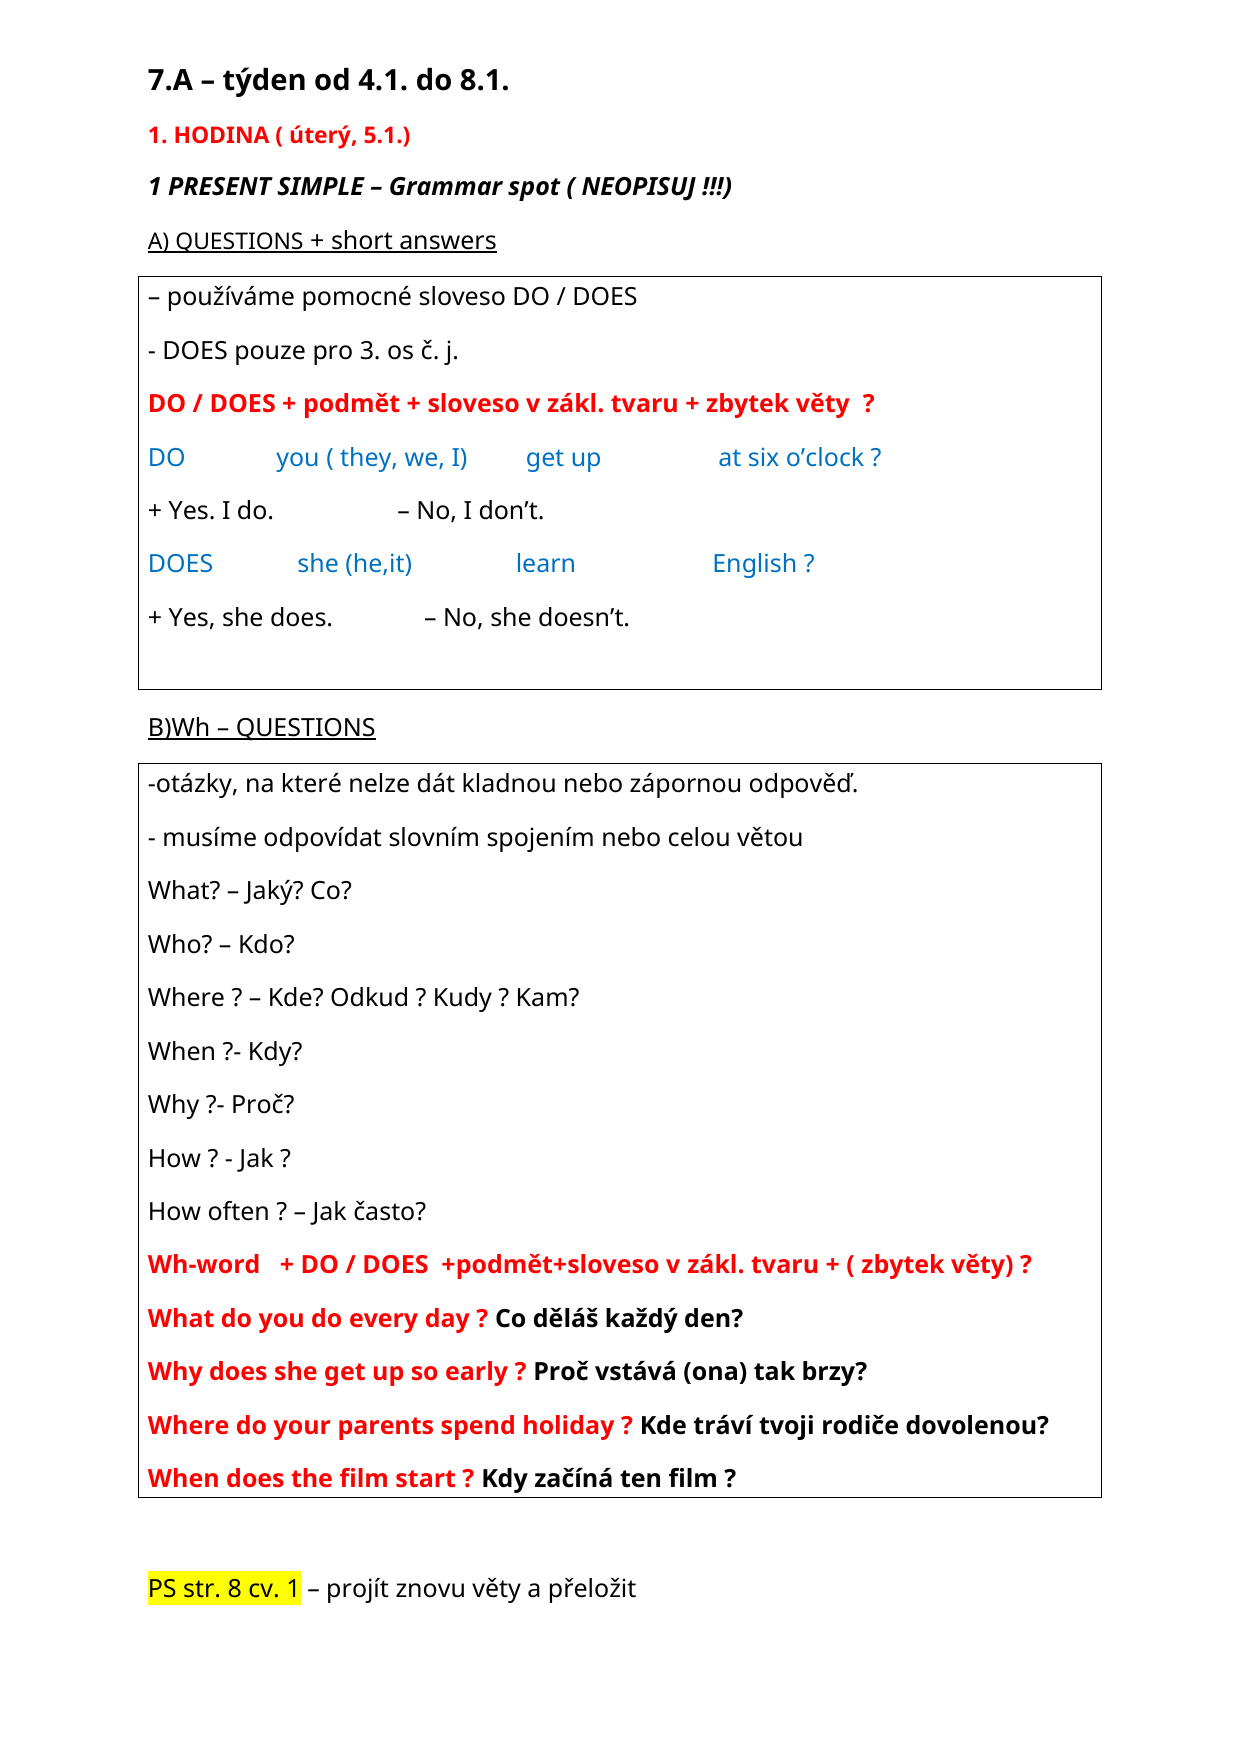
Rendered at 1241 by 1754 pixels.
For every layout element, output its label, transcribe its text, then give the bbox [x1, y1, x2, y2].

text Where ? – Kde? Odkud ? Kudy ? Kam? [139, 977, 1101, 1014]
text - musíme odpovídat slovním spojením nebo celou větou [139, 816, 1101, 854]
text What do you do every day ? Co děláš každý den? [139, 1297, 1101, 1334]
text DOES she (he,it) learn English ? [139, 543, 1101, 580]
text 1 PRESENT SIMPLE – Grammar spot ( NEOPISUJ !!!) [148, 169, 1093, 203]
text PS str. 8 cv. 1 – projít znovu věty a přeložit [301, 1571, 1093, 1605]
text What? – Jaký? Co? [139, 870, 1101, 907]
text When ?- Kdy? [139, 1030, 1101, 1067]
text + Yes, she does. – No, she doesn’t. [139, 596, 1101, 634]
text When does the film start ? Kdy začíná ten film ? [139, 1458, 1101, 1497]
text Where do your parents spend holiday ? Kde tráví tvoji rodiče dovolenou? [139, 1404, 1101, 1441]
text – používáme pomocné sloveso DO / DOES [139, 277, 1101, 313]
text Why does she get up so early ? Proč vstává (ona) tak brzy? [139, 1351, 1101, 1388]
text How ? - Jak ? [139, 1137, 1101, 1174]
text How often ? – Jak často? [139, 1191, 1101, 1228]
text Why ?- Proč? [139, 1084, 1101, 1121]
text B)Wh – QUESTIONS [148, 709, 1093, 744]
text - DOES pouze pro 3. os č. j. [139, 329, 1101, 366]
text Wh-word + DO / DOES +podmět+sloveso v zákl. tvaru + ( zbytek věty) ? [139, 1244, 1101, 1281]
text Who? – Kdo? [139, 923, 1101, 961]
text DO / DOES + podmět + sloveso v zákl. tvaru + zbytek věty ? [139, 383, 1101, 420]
text DO you ( they, we, I) get up at six o’clock ? [139, 436, 1101, 473]
text -otázky, na které nelze dát kladnou nebo zápornou odpověď. [139, 764, 1101, 800]
text 7.A – týden od 4.1. do 8.1. [148, 59, 1093, 99]
text + Yes. I do. – No, I don’t. [139, 489, 1101, 527]
text 1. HODINA ( úterý, 5.1.) [148, 118, 1093, 150]
text A) QUESTIONS + short answers [148, 222, 1093, 256]
